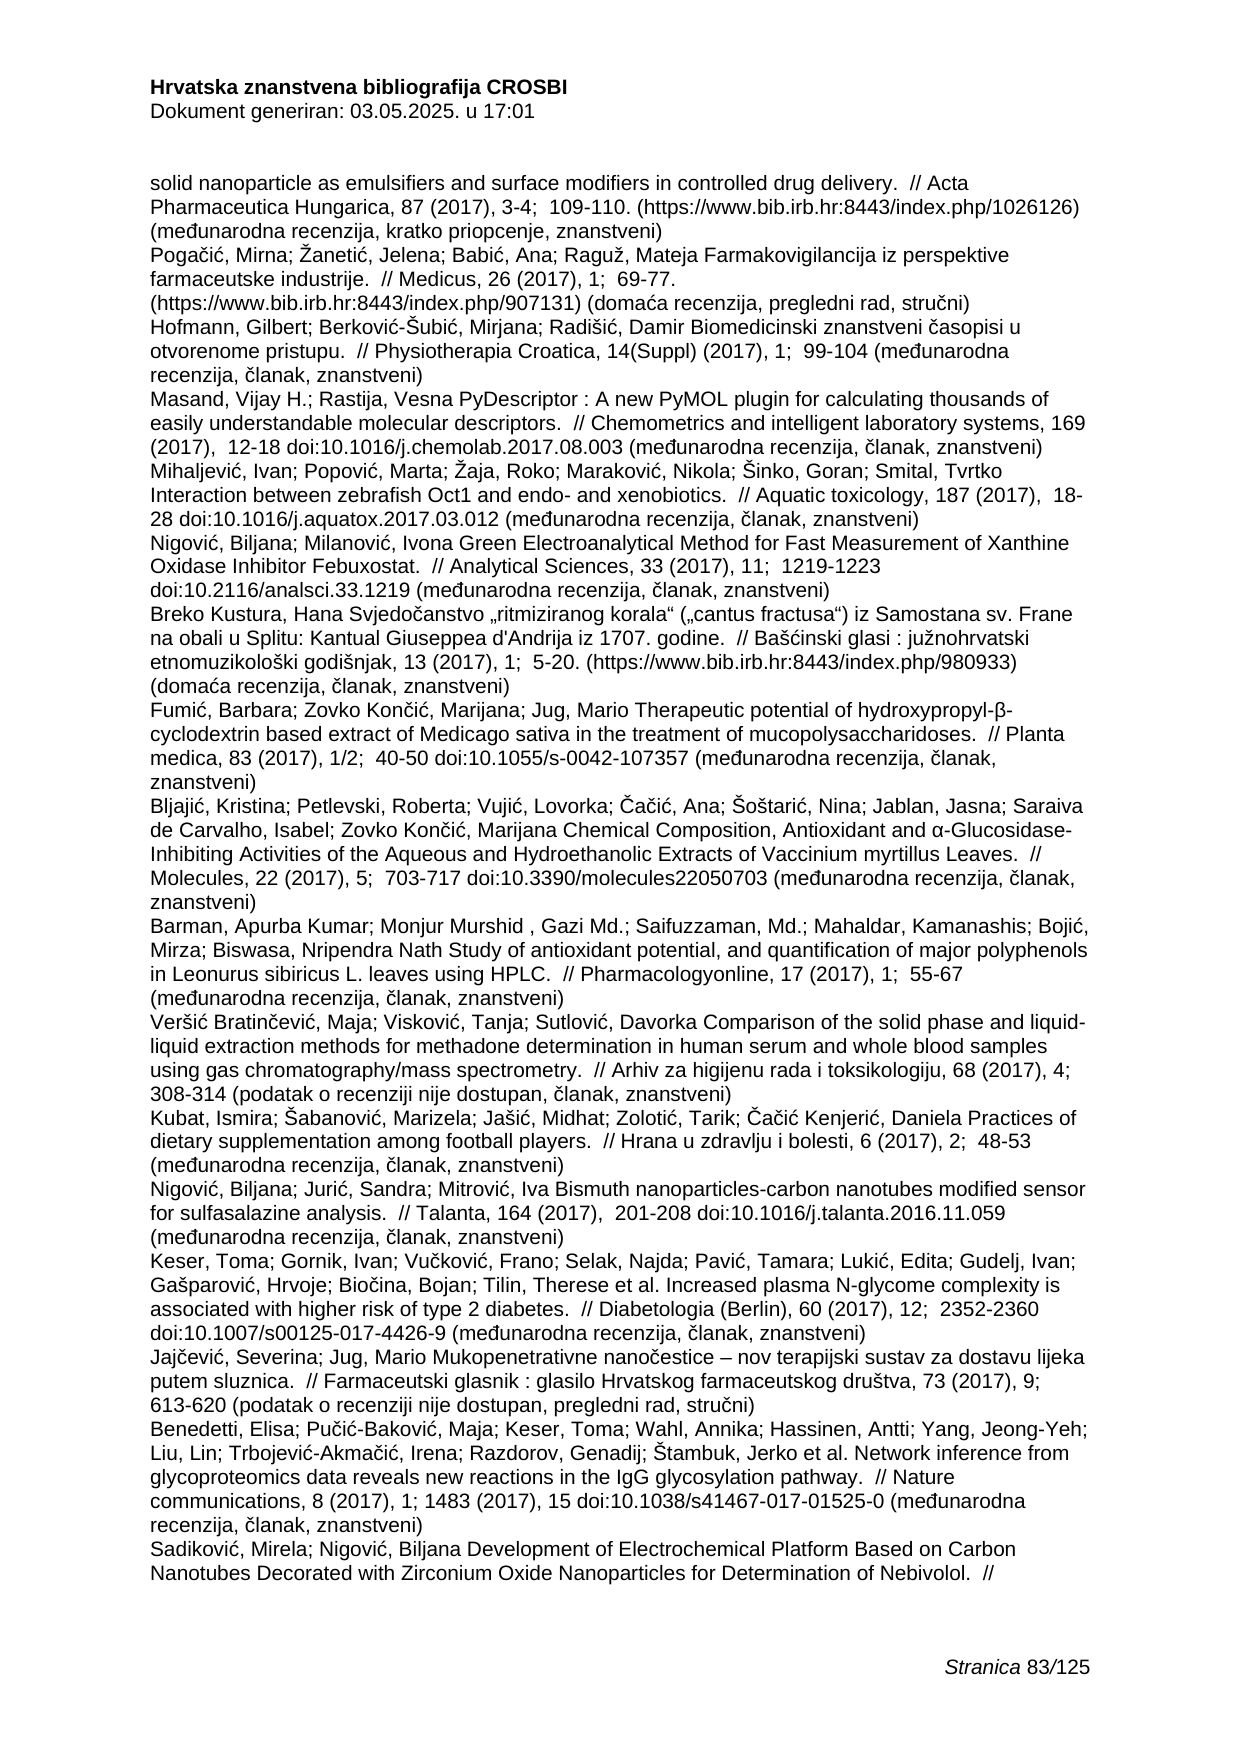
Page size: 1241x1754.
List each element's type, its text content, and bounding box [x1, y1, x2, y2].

text Masand, Vijay H.; Rastija, Vesna [150, 387, 1090, 458]
text Nigović, Biljana; Jurić, Sandra; Mitrović, Iva [150, 1177, 1090, 1249]
text Bljajić, Kristina; Petlevski, Roberta; Vujić, Lovorka; Čačić, Ana; Šoštarić, Nina; Jablan, Jasna; Saraiva de Carvalho, Isabel; Zovko Končić, Marijana [150, 794, 1090, 914]
text Benedetti, Elisa; Pučić-Baković, Maja; Keser, Toma; Wahl, Annika; Hassinen, Antti; Yang, Jeong-Yeh; Liu, Lin; Trbojević-Akmačić, Irena; Razdorov, Genadij; Štambuk, Jerko et al. [150, 1417, 1090, 1537]
text Breko Kustura, Hana [150, 602, 1090, 698]
text Fumić, Barbara; Zovko Končić, Marijana; Jug, Mario [150, 698, 1090, 794]
text Veršić Bratinčević, Maja; Visković, Tanja; Sutlović, Davorka [150, 1009, 1090, 1105]
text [150, 171, 1090, 243]
text Barman, Apurba Kumar; Monjur Murshid , Gazi Md.; Saifuzzaman, Md.; Mahaldar, Kamanashis; Bojić, Mirza; Biswasa, Nripendra Nath [150, 914, 1090, 1009]
text Hofmann, Gilbert; Berković-Šubić, Mirjana; Radišić, Damir [150, 315, 1090, 387]
text Kubat, Ismira; Šabanović, Marizela; Jašić, Midhat; Zolotić, Tarik; Čačić Kenjerić, Daniela [150, 1105, 1090, 1177]
text Pogačić, Mirna; Žanetić, Jelena; Babić, Ana; Raguž, Mateja [150, 243, 1090, 315]
text Nigović, Biljana; Milanović, Ivona [150, 530, 1090, 602]
text Mihaljević, Ivan; Popović, Marta; Žaja, Roko; Maraković, Nikola; Šinko, Goran; Smital, Tvrtko [150, 458, 1090, 530]
text Jajčević, Severina; Jug, Mario [150, 1345, 1090, 1417]
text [150, 1537, 1090, 1584]
text Keser, Toma; Gornik, Ivan; Vučković, Frano; Selak, Najda; Pavić, Tamara; Lukić, Edita; Gudelj, Ivan; Gašparović, Hrvoje; Biočina, Bojan; Tilin, Therese et al. [150, 1249, 1090, 1345]
